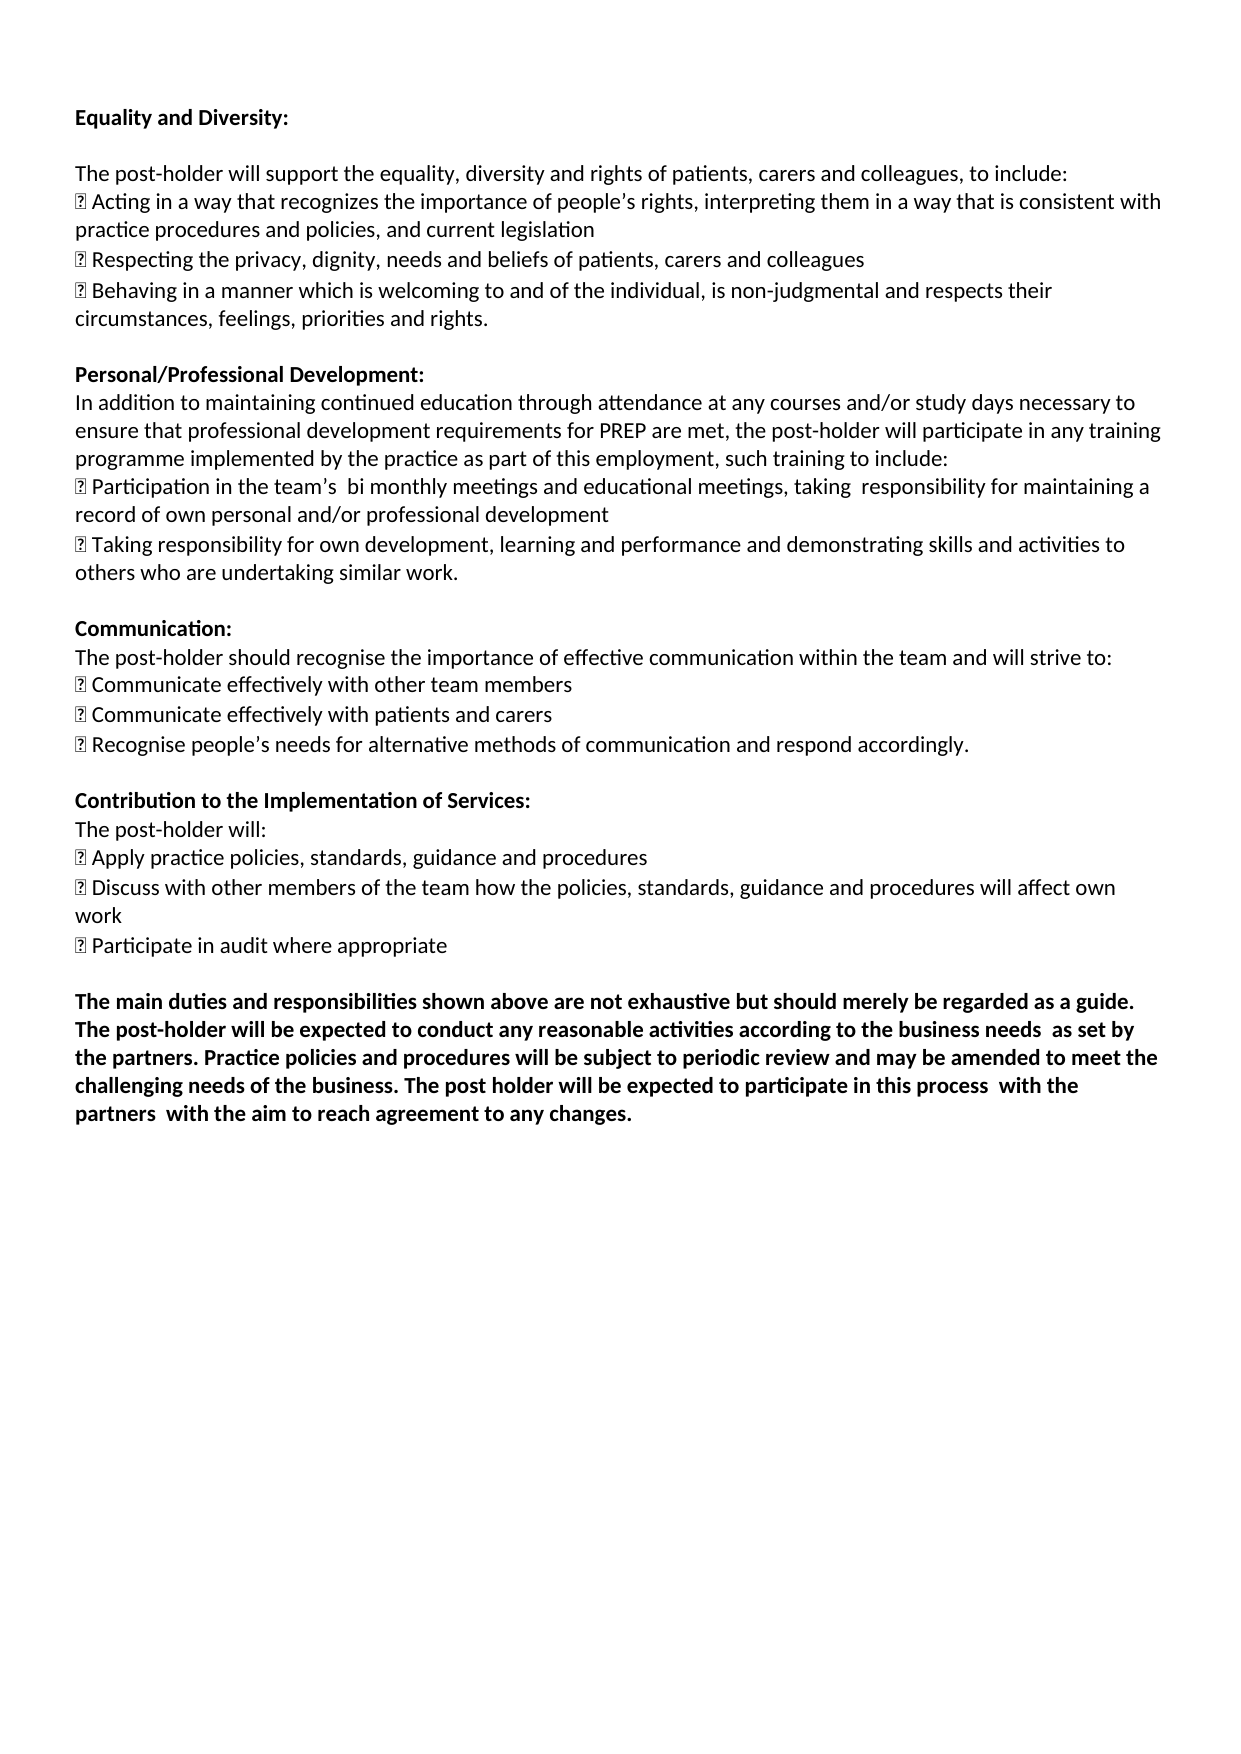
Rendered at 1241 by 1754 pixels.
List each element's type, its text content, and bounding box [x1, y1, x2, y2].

text Equality and Diversity: [75, 103, 1165, 131]
text  Acting in a way that recognizes the importance of people’s rights, interpreting them in a way that is consistent with practice procedures and policies, and current legislation [75, 187, 1165, 243]
text Contribution to the Implementation of Services: [75, 787, 1165, 815]
text  Taking responsibility for own development, learning and performance and demonstrating skills and activities to others who are undertaking similar work. [75, 531, 1165, 587]
text  Respecting the privacy, dignity, needs and beliefs of patients, carers and colleagues [75, 246, 1165, 274]
text  Participate in audit where appropriate [75, 931, 1165, 959]
text  Participation in the team’s bi monthly meetings and educational meetings, taking responsibility for maintaining a record of own personal and/or professional development [75, 472, 1165, 528]
text  Discuss with other members of the team how the policies, standards, guidance and procedures will affect own work [75, 873, 1165, 929]
text Communication: [75, 614, 1165, 643]
text  Apply practice policies, standards, guidance and procedures [75, 843, 1165, 871]
text The post-holder will: [75, 815, 1165, 843]
text Personal/Professional Development: [75, 360, 1165, 388]
text The main duties and responsibilities shown above are not exhaustive but should merely be regarded as a guide. The post-holder will be expected to conduct any reasonable activities according to the business needs as set by the partners. Practice policies and procedures will be subject to periodic review and may be amended to meet the challenging needs of the business. The post holder will be expected to participate in this process with the partners with the aim to reach agreement to any changes. [75, 987, 1165, 1127]
text The post-holder will support the equality, diversity and rights of patients, carers and colleagues, to include: [75, 159, 1165, 187]
text The post-holder should recognise the importance of effective communication within the team and will strive to: [75, 643, 1165, 671]
text  Communicate effectively with patients and carers [75, 701, 1165, 729]
text  Communicate effectively with other team members [75, 671, 1165, 699]
text  Behaving in a manner which is welcoming to and of the individual, is non-judgmental and respects their circumstances, feelings, priorities and rights. [75, 276, 1165, 332]
text  Recognise people’s needs for alternative methods of communication and respond accordingly. [75, 731, 1165, 759]
text In addition to maintaining continued education through attendance at any courses and/or study days necessary to ensure that professional development requirements for PREP are met, the post-holder will participate in any training programme implemented by the practice as part of this employment, such training to include: [75, 388, 1165, 472]
